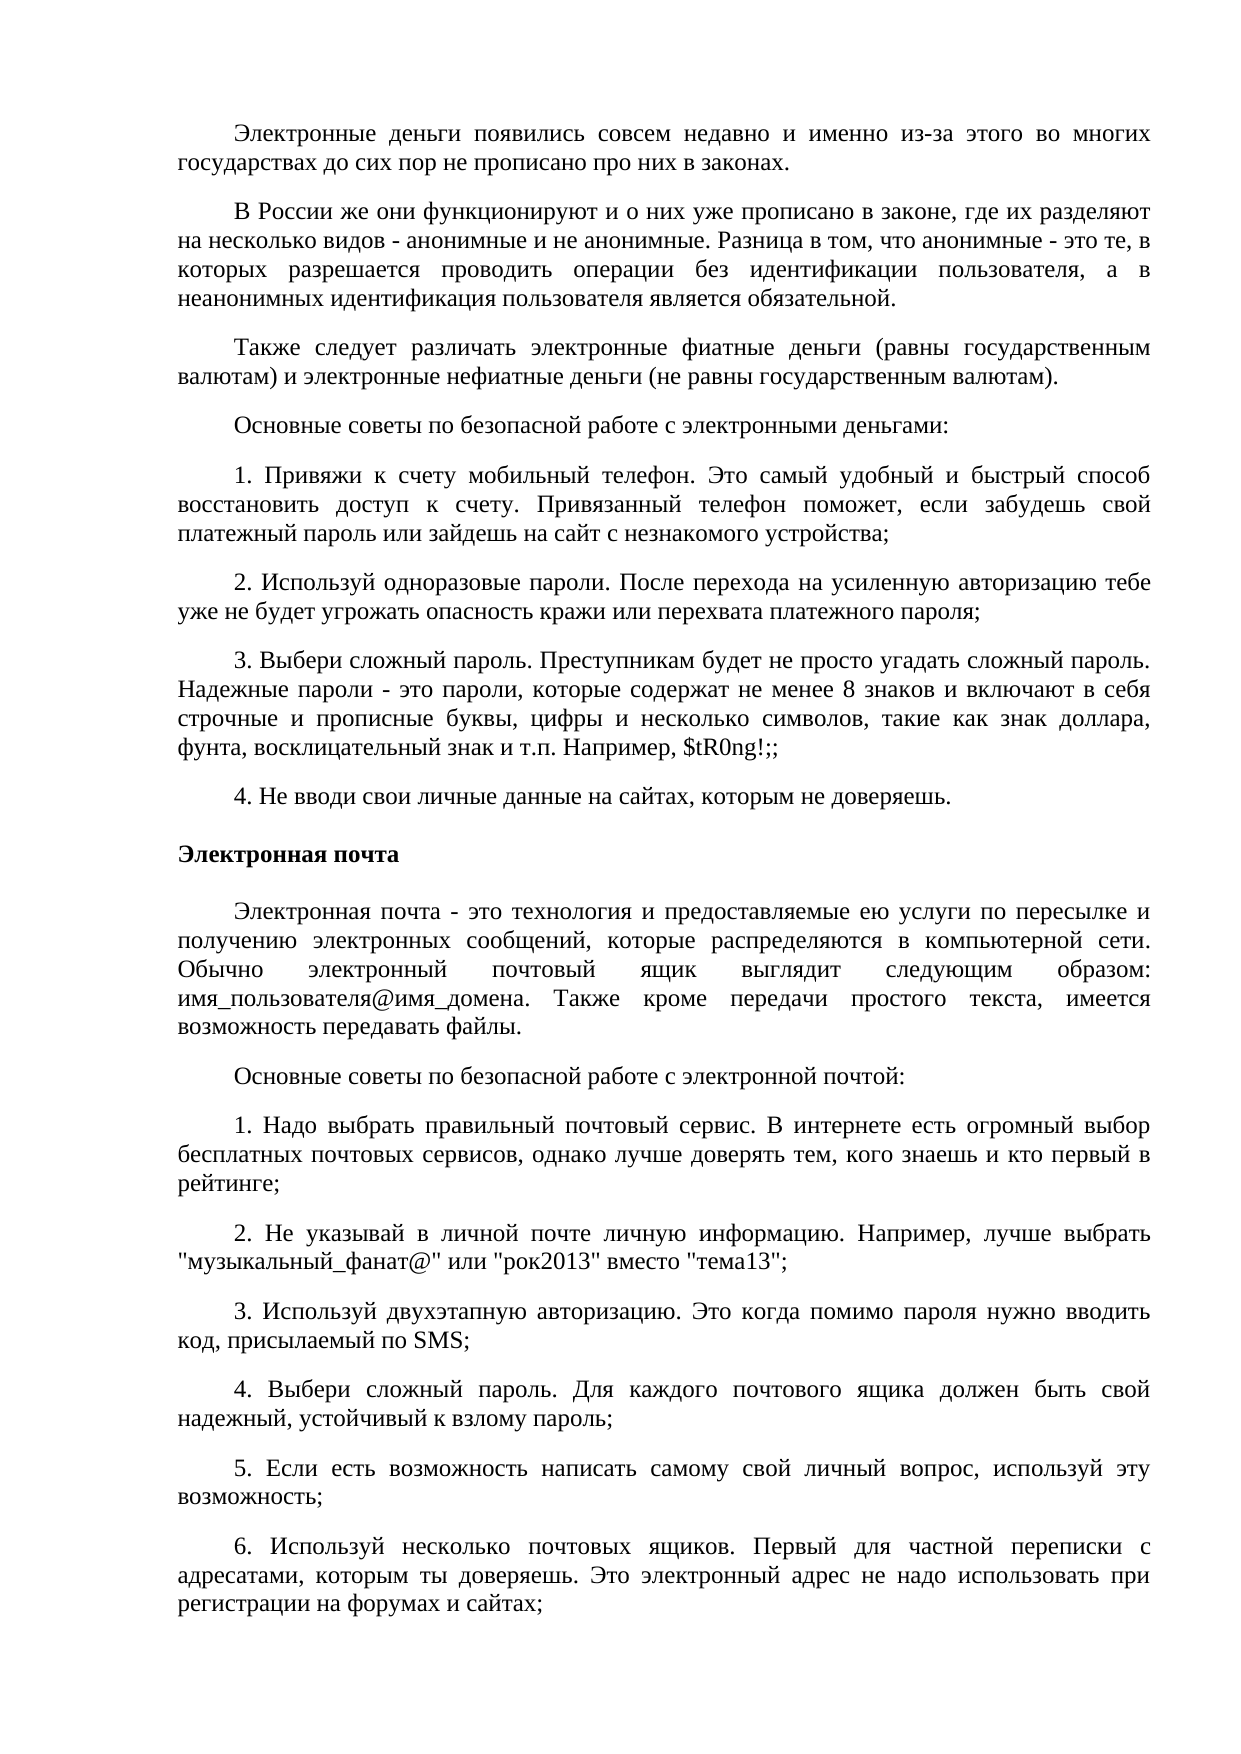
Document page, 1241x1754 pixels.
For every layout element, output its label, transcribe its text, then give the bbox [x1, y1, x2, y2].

text 6. Используй несколько почтовых ящиков. Первый для частной переписки с адресатами, которым ты доверяешь. Это электронный адрес не надо использовать при регистрации на форумах и сайтах; [177, 1531, 1152, 1617]
text Основные советы по безопасной работе с электронными деньгами: [177, 411, 1152, 439]
text 3. Выбери сложный пароль. Преступникам будет не просто угадать сложный пароль. Надежные пароли - это пароли, которые содержат не менее 8 знаков и включают в себя строчные и прописные буквы, цифры и несколько символов, такие как знак доллара, фунта, восклицательный знак и т.п. Например, $tR0ng!;; [177, 646, 1152, 761]
text Электронная почта - это технология и предоставляемые ею услуги по пересылке и получению электронных сообщений, которые распределяются в компьютерной сети. Обычно электронный почтовый ящик выглядит следующим образом: имя_пользователя@имя_домена. Также кроме передачи простого текста, имеется возможность передавать файлы. [177, 896, 1152, 1040]
text Электронные деньги появились совсем недавно и именно из-за этого во многих государствах до сих пор не прописано про них в законах. [177, 118, 1152, 176]
text 1. Надо выбрать правильный почтовый сервис. В интернете есть огромный выбор бесплатных почтовых сервисов, однако лучше доверять тем, кого знаешь и кто первый в рейтинге; [177, 1111, 1152, 1197]
text 1. Привяжи к счету мобильный телефон. Это самый удобный и быстрый способ восстановить доступ к счету. Привязанный телефон поможет, если забудешь свой платежный пароль или зайдешь на сайт с незнакомого устройства; [177, 460, 1152, 546]
text 2. Не указывай в личной почте личную информацию. Например, лучше выбрать "музыкальный_фанат@" или "рок2013" вместо "тема13"; [177, 1218, 1152, 1275]
text Электронная почта [177, 839, 1152, 868]
text 4. Не вводи свои личные данные на сайтах, которым не доверяешь. [177, 781, 1152, 810]
text Основные советы по безопасной работе с электронной почтой: [177, 1061, 1152, 1090]
text 3. Используй двухэтапную авторизацию. Это когда помимо пароля нужно вводить код, присылаемый по SMS; [177, 1296, 1152, 1353]
text 5. Если есть возможность написать самому свой личный вопрос, используй эту возможность; [177, 1453, 1152, 1510]
text 4. Выбери сложный пароль. Для каждого почтового ящика должен быть свой надежный, устойчивый к взлому пароль; [177, 1374, 1152, 1432]
text 2. Используй одноразовые пароли. После перехода на усиленную авторизацию тебе уже не будет угрожать опасность кражи или перехвата платежного пароля; [177, 567, 1152, 625]
text В России же они функционируют и о них уже прописано в законе, где их разделяют на несколько видов - анонимные и не анонимные. Разница в том, что анонимные - это те, в которых разрешается проводить операции без идентификации пользователя, а в неанонимных идентификация пользователя является обязательной. [177, 196, 1152, 311]
text Также следует различать электронные фиатные деньги (равны государственным валютам) и электронные нефиатные деньги (не равны государственным валютам). [177, 332, 1152, 390]
